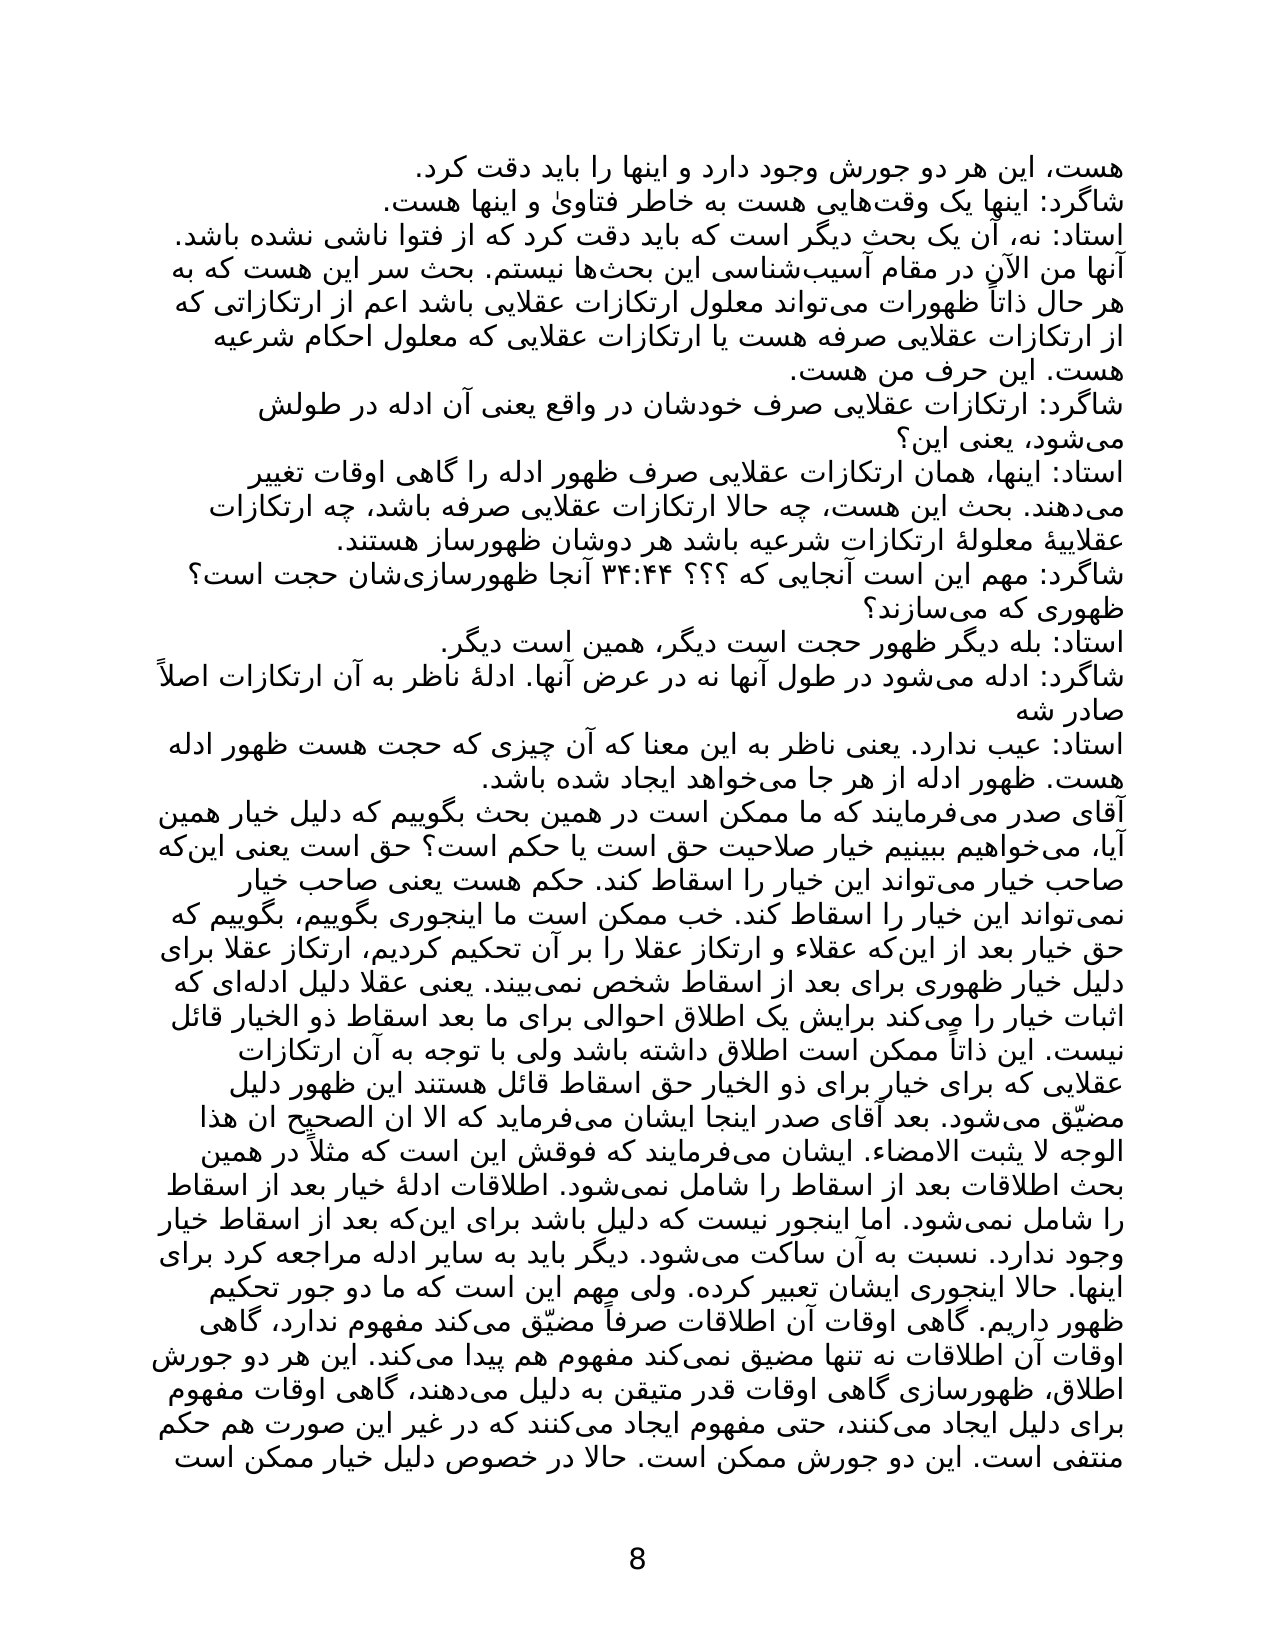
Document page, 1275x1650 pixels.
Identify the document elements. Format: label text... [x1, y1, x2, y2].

text استاد: بله دیگر ظهور حجت است دیگر، همین است دیگر. [150, 625, 1125, 659]
text شاگرد: ادله می‌شود در طول آنها نه در عرض آنها. ادلۀ ناظر به آن ارتکازات اصلاً صادر شه [150, 659, 1125, 727]
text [150, 795, 1125, 1474]
text استاد: اینها، همان ارتکازات عقلایی صرف ظهور ادله را گاهی اوقات تغییر می‌دهند. بحث این هست، چه حالا ارتکازات عقلایی صرفه باشد، چه ارتکازات عقلاییۀ معلولۀ ارتکازات شرعیه باشد هر دوشان ظهورساز هستند. [150, 456, 1125, 557]
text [150, 150, 1125, 184]
text شاگرد: مهم این است آنجایی که ؟؟؟ ۳۴:۴۴ آنجا ظهورسازی‌شان حجت است؟ ظهوری که می‌سازند؟ [150, 557, 1125, 625]
text استاد: نه، آن یک بحث دیگر است که باید دقت کرد که از فتوا ناشی نشده باشد. آنها من الآن در مقام آسیب‌شناسی این بحث‌ها نیستم. بحث سر این هست که به هر حال ذاتاً ظهورات می‌تواند معلول ارتکازات عقلایی باشد اعم از ارتکازاتی که از ارتکازات عقلایی صرفه هست یا ارتکازات عقلایی که معلول احکام شرعیه هست. این حرف من هست. [150, 218, 1125, 388]
text شاگرد: اینها یک وقت‌هایی هست به خاطر فتاویٰ و اینها هست. [150, 184, 1125, 218]
text استاد: عیب ندارد. یعنی ناظر به این معنا که آن چیزی که حجت هست ظهور ادله هست. ظهور ادله از هر جا می‌خواهد ایجاد شده باشد. [150, 727, 1125, 795]
text شاگرد: ارتکازات عقلایی صرف خودشان در واقع یعنی آن ادله در طولش می‌شود، یعنی این؟ [150, 388, 1125, 456]
